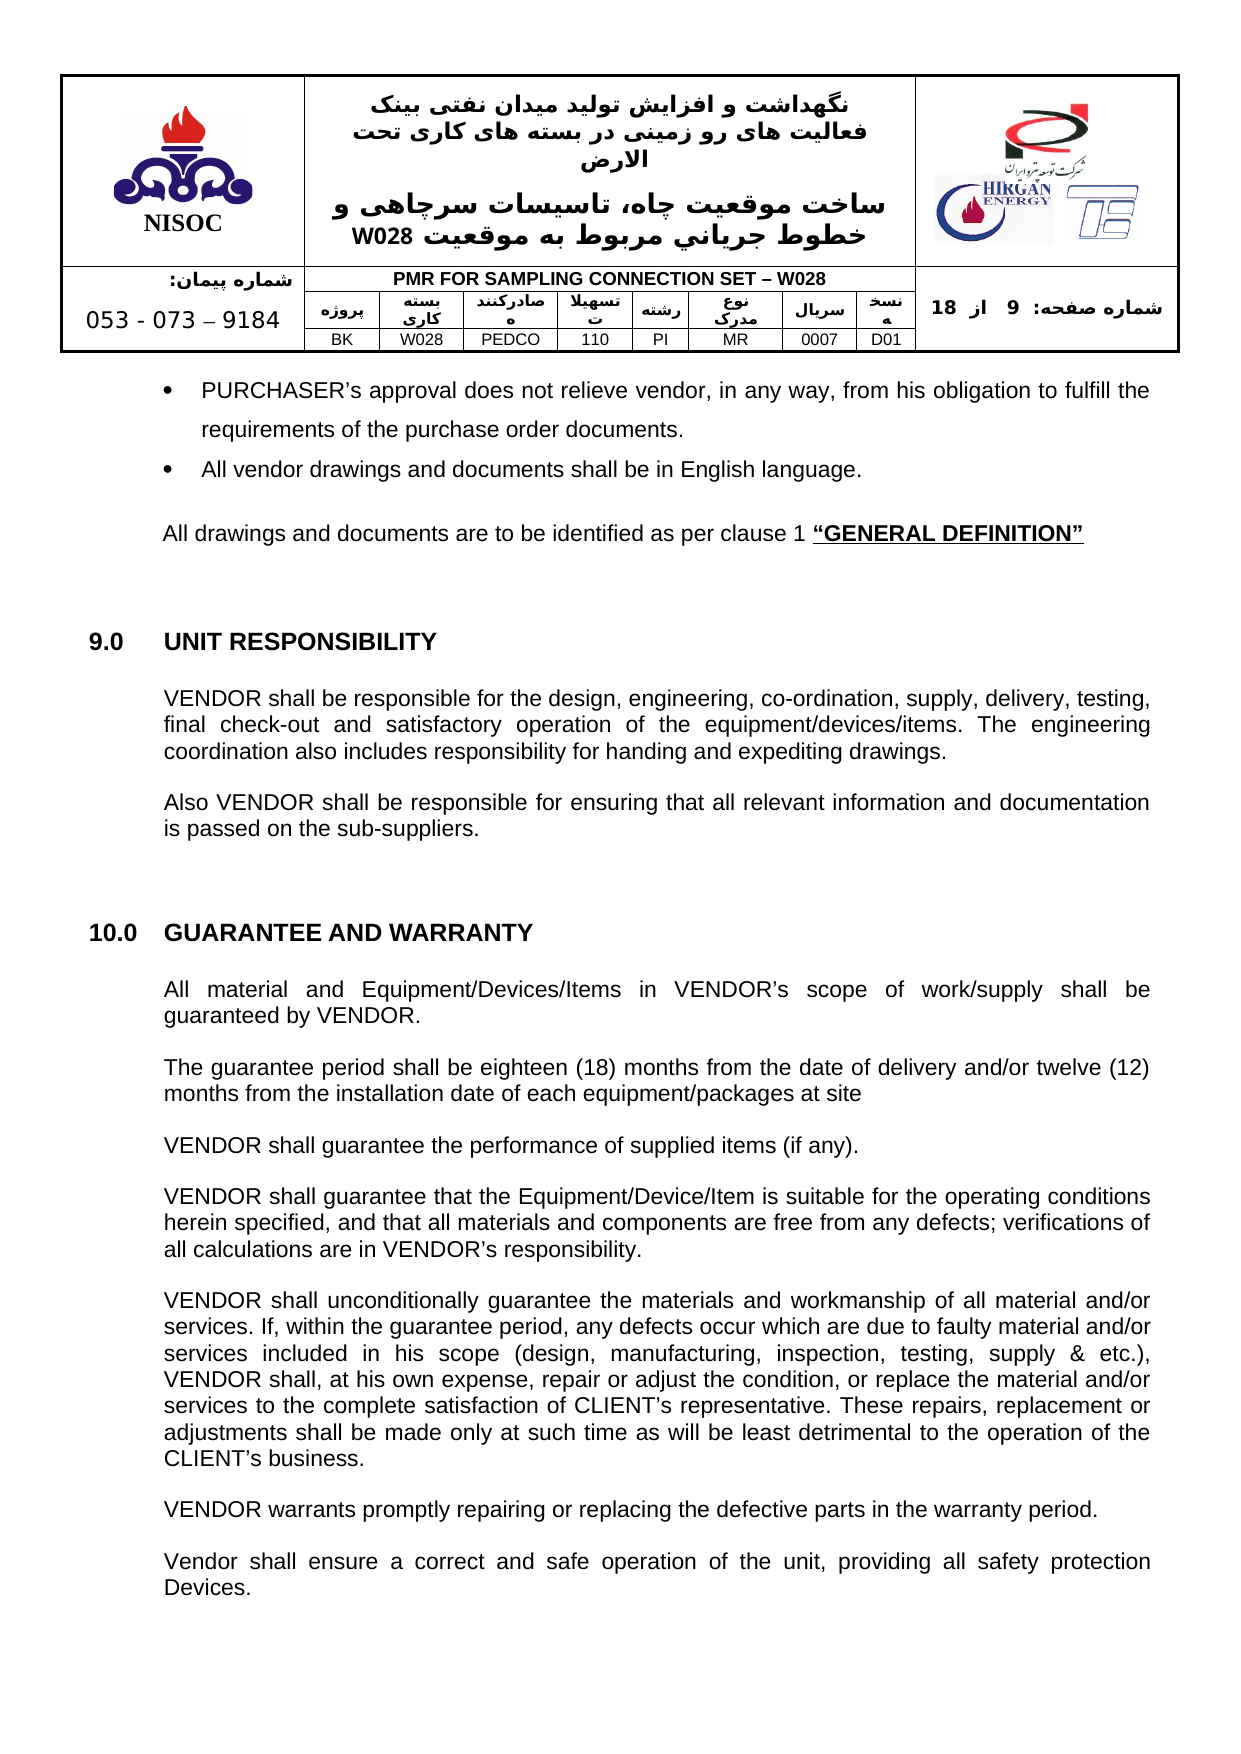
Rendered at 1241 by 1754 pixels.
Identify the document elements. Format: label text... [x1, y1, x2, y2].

text VENDOR shall guarantee that the Equipment/Device/Item is suitable for the operating conditions herein specified, and that all materials and components are free from any defects; verifications of all calculations are in VENDOR’s responsibility. [164, 1183, 1152, 1262]
list GUARANTEE AND WARRANTY [89, 918, 1152, 947]
picture [934, 103, 1089, 244]
text Also VENDOR shall be responsible for ensuring that all relevant information and documentation is passed on the sub-suppliers. [164, 789, 1152, 842]
text The guarantee period shall be eighteen (18) months from the date of delivery and/or twelve (12) months from the installation date of each equipment/packages at site [164, 1054, 1152, 1107]
text VENDOR warrants promptly repairing or replacing the defective parts in the warranty period. [164, 1496, 1152, 1523]
list UNIT RESPONSIBILITY [89, 627, 1152, 656]
text VENDOR shall unconditionally guarantee the materials and workmanship of all material and/or services. If, within the guarantee period, any defects occur which are due to faulty material and/or services included in his scope (design, manufacturing, inspection, testing, supply & etc.), VENDOR shall, at his own expense, repair or adjust the condition, or replace the material and/or services to the complete satisfaction of CLIENT’s representative. These repairs, replacement or adjustments shall be made only at such time as will be least detrimental to the operation of the CLIENT’s business. [164, 1287, 1152, 1471]
picture [113, 106, 253, 208]
text All material and Equipment/Devices/Items in VENDOR’s scope of work/supply shall be guaranteed by VENDOR. [164, 976, 1152, 1029]
text All drawings and documents are to be identified as per clause 1 “GENERAL DEFINITION” [162, 520, 1152, 547]
list All vendor drawings and documents shall be in English language. [164, 456, 1152, 482]
text VENDOR shall be responsible for the design, engineering, co-ordination, supply, delivery, testing, final check-out and satisfactory operation of the equipment/devices/items. The engineering coordination also includes responsibility for handing and expediting drawings. [164, 685, 1152, 764]
list PURCHASER’s approval does not relieve vendor, in any way, from his obligation to fulfill the requirements of the purchase order documents. [164, 377, 1152, 443]
text VENDOR shall guarantee the performance of supplied items (if any). [164, 1132, 1152, 1158]
text Vendor shall ensure a correct and safe operation of the unit, providing all safety protection Devices. [164, 1548, 1152, 1601]
